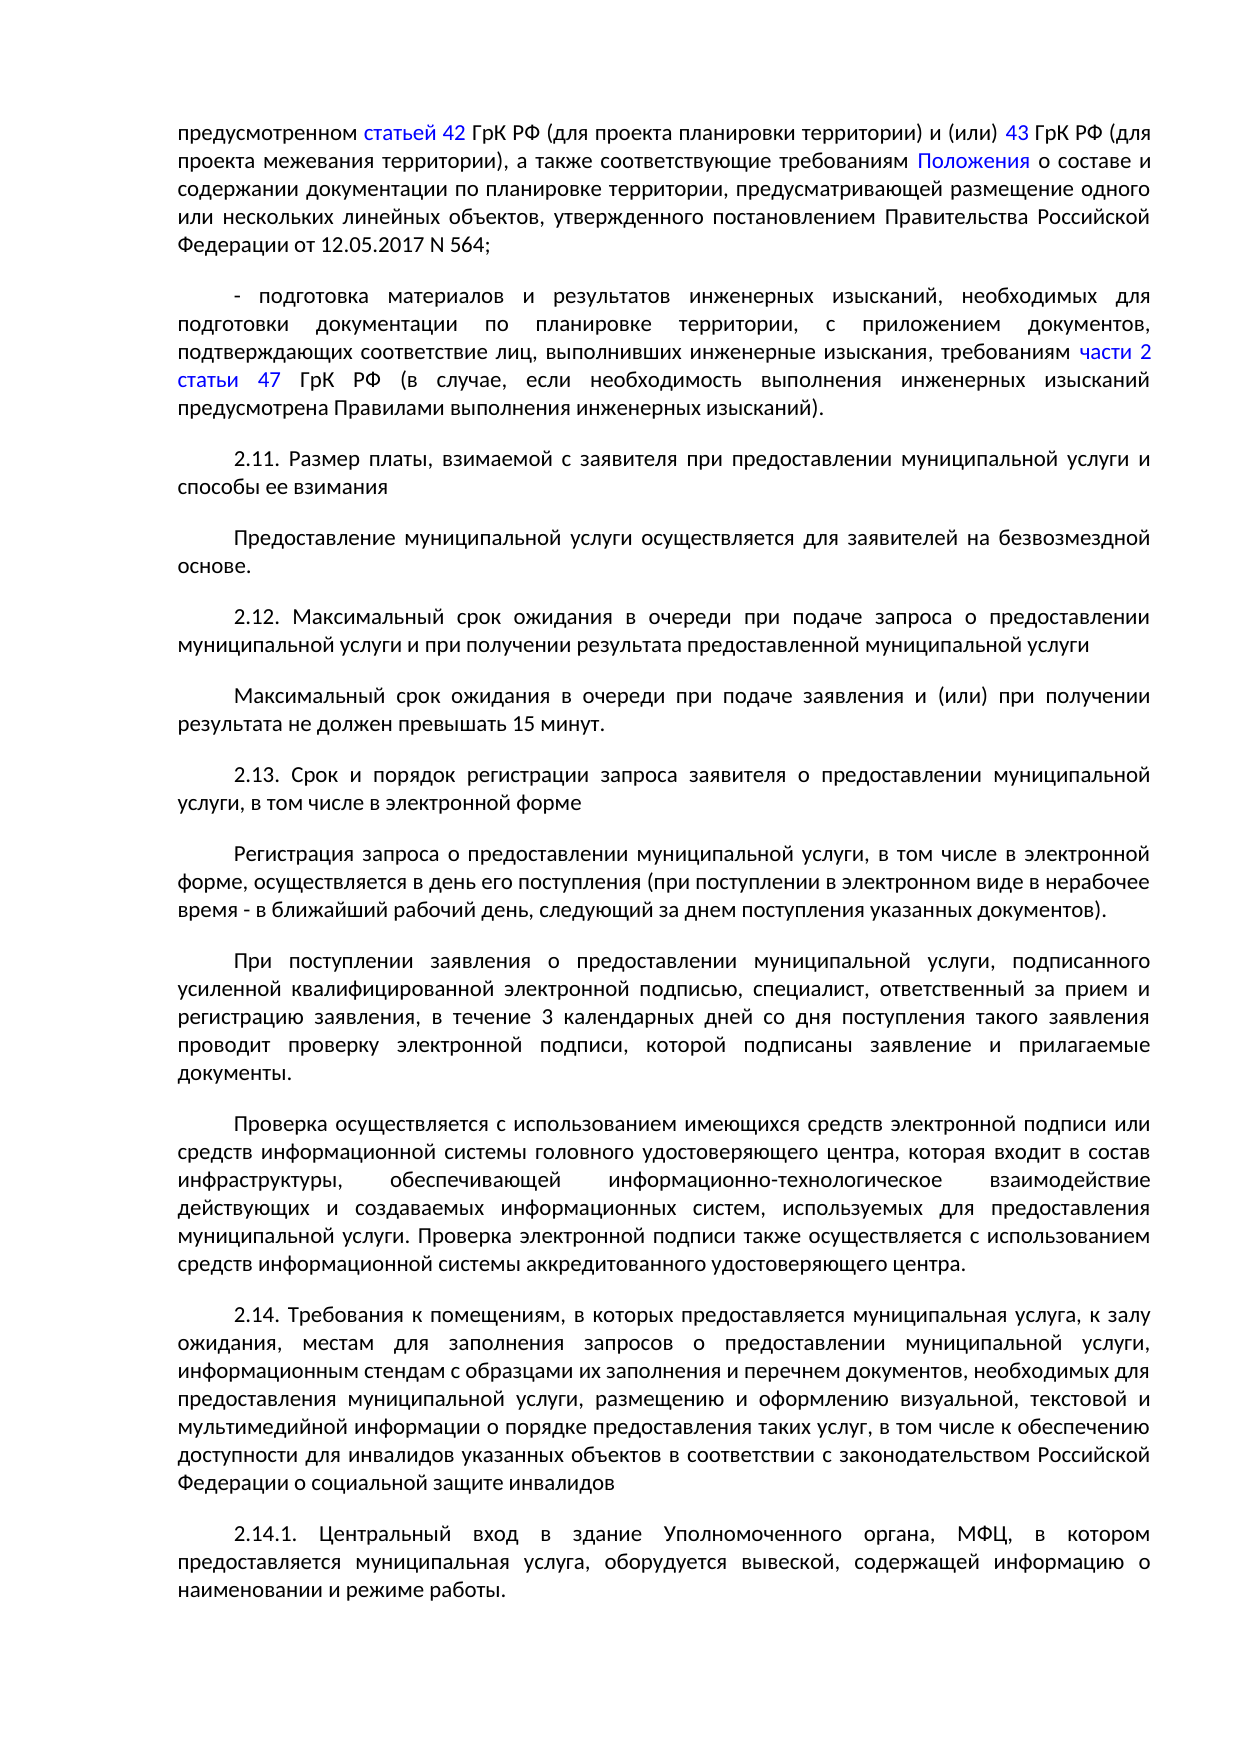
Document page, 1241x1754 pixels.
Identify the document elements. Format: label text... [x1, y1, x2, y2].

text - подготовка материалов и результатов инженерных изысканий, необходимых для подготовки документации по планировке территории, с приложением документов, подтверждающих соответствие лиц, выполнивших инженерные изыскания, требованиям части 2 статьи 47 ГрК РФ (в случае, если необходимость выполнения инженерных изысканий предусмотрена Правилами выполнения инженерных изысканий). [177, 281, 1152, 421]
text 2.12. Максимальный срок ожидания в очереди при подаче запроса о предоставлении муниципальной услуги и при получении результата предоставленной муниципальной услуги [177, 602, 1152, 658]
text 2.14. Требования к помещениям, в которых предоставляется муниципальная услуга, к залу ожидания, местам для заполнения запросов о предоставлении муниципальной услуги, информационным стендам с образцами их заполнения и перечнем документов, необходимых для предоставления муниципальной услуги, размещению и оформлению визуальной, текстовой и мультимедийной информации о порядке предоставления таких услуг, в том числе к обеспечению доступности для инвалидов указанных объектов в соответствии с законодательством Российской Федерации о социальной защите инвалидов [177, 1300, 1152, 1496]
text При поступлении заявления о предоставлении муниципальной услуги, подписанного усиленной квалифицированной электронной подписью, специалист, ответственный за прием и регистрацию заявления, в течение 3 календарных дней со дня поступления такого заявления проводит проверку электронной подписи, которой подписаны заявление и прилагаемые документы. [177, 946, 1152, 1086]
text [177, 118, 1152, 258]
text Регистрация запроса о предоставлении муниципальной услуги, в том числе в электронной форме, осуществляется в день его поступления (при поступлении в электронном виде в нерабочее время - в ближайший рабочий день, следующий за днем поступления указанных документов). [177, 839, 1152, 923]
text 2.14.1. Центральный вход в здание Уполномоченного органа, МФЦ, в котором предоставляется муниципальная услуга, оборудуется вывеской, содержащей информацию о наименовании и режиме работы. [177, 1519, 1152, 1603]
text Предоставление муниципальной услуги осуществляется для заявителей на безвозмездной основе. [177, 523, 1152, 579]
text 2.13. Срок и порядок регистрации запроса заявителя о предоставлении муниципальной услуги, в том числе в электронной форме [177, 760, 1152, 816]
text 2.11. Размер платы, взимаемой с заявителя при предоставлении муниципальной услуги и способы ее взимания [177, 444, 1152, 500]
text Максимальный срок ожидания в очереди при подаче заявления и (или) при получении результата не должен превышать 15 минут. [177, 681, 1152, 737]
text Проверка осуществляется с использованием имеющихся средств электронной подписи или средств информационной системы головного удостоверяющего центра, которая входит в состав инфраструктуры, обеспечивающей информационно-технологическое взаимодействие действующих и создаваемых информационных систем, используемых для предоставления муниципальной услуги. Проверка электронной подписи также осуществляется с использованием средств информационной системы аккредитованного удостоверяющего центра. [177, 1109, 1152, 1277]
